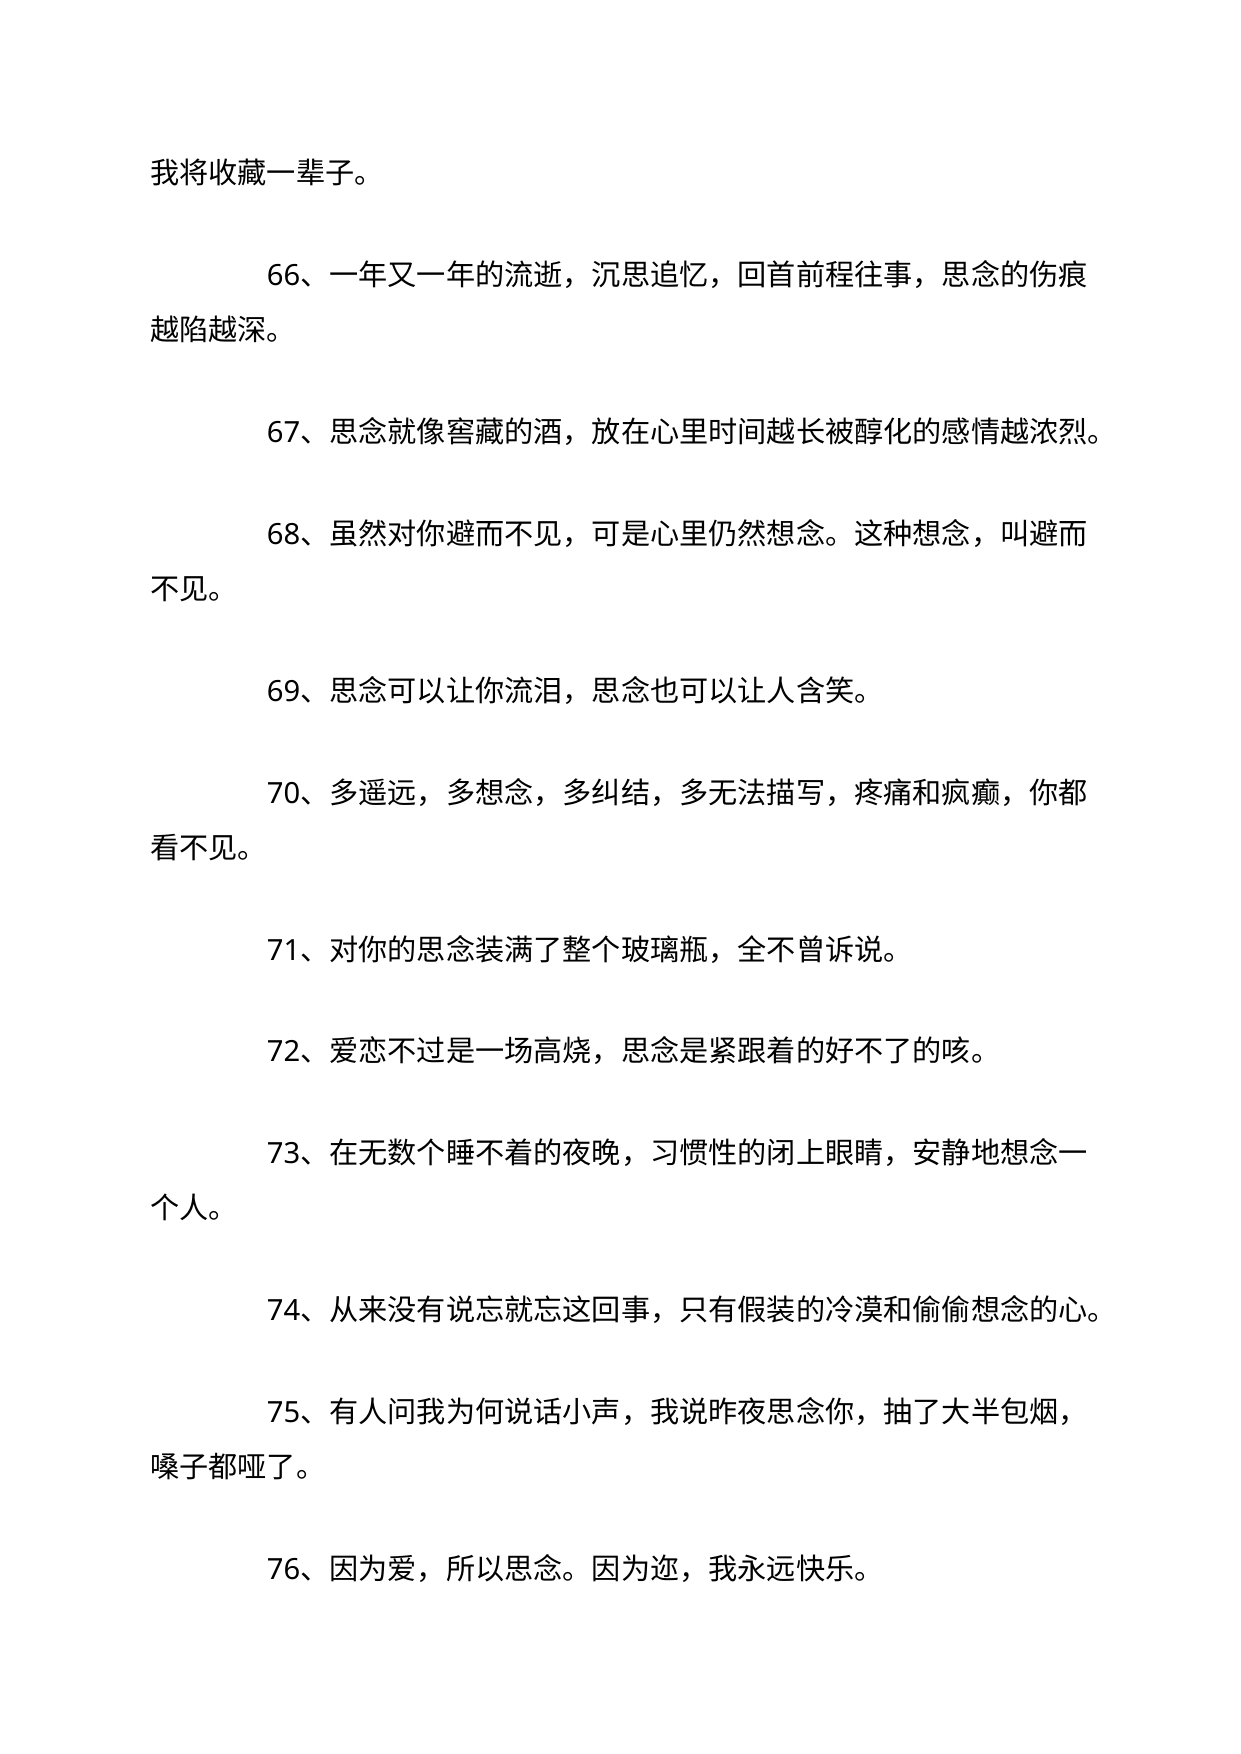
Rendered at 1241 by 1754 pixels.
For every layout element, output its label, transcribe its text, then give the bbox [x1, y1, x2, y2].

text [150, 150, 1090, 192]
text 67、思念就像窖藏的酒，放在心里时间越长被醇化的感情越浓烈。 [150, 408, 1090, 451]
text 68、虽然对你避而不见，可是心里仍然想念。这种想念，叫避而不见。 [150, 511, 1090, 608]
text 70、多遥远，多想念，多纠结，多无法描写，疼痛和疯癫，你都看不见。 [150, 769, 1090, 867]
text 76、因为爱，所以思念。因为迩，我永远快乐。 [150, 1546, 1090, 1588]
text 69、思念可以让你流泪，思念也可以让人含笑。 [150, 667, 1090, 710]
text 72、爱恋不过是一场高烧，思念是紧跟着的好不了的咳。 [150, 1028, 1090, 1070]
text 73、在无数个睡不着的夜晚，习惯性的闭上眼睛，安静地想念一个人。 [150, 1130, 1090, 1227]
text 71、对你的思念装满了整个玻璃瓶，全不曾诉说。 [150, 926, 1090, 968]
text 66、一年又一年的流逝，沉思追忆，回首前程往事，思念的伤痕越陷越深。 [150, 252, 1090, 349]
text 74、从来没有说忘就忘这回事，只有假装的冷漠和偷偷想念的心。 [150, 1287, 1090, 1329]
text 75、有人问我为何说话小声，我说昨夜思念你，抽了大半包烟，嗓子都哑了。 [150, 1389, 1090, 1486]
